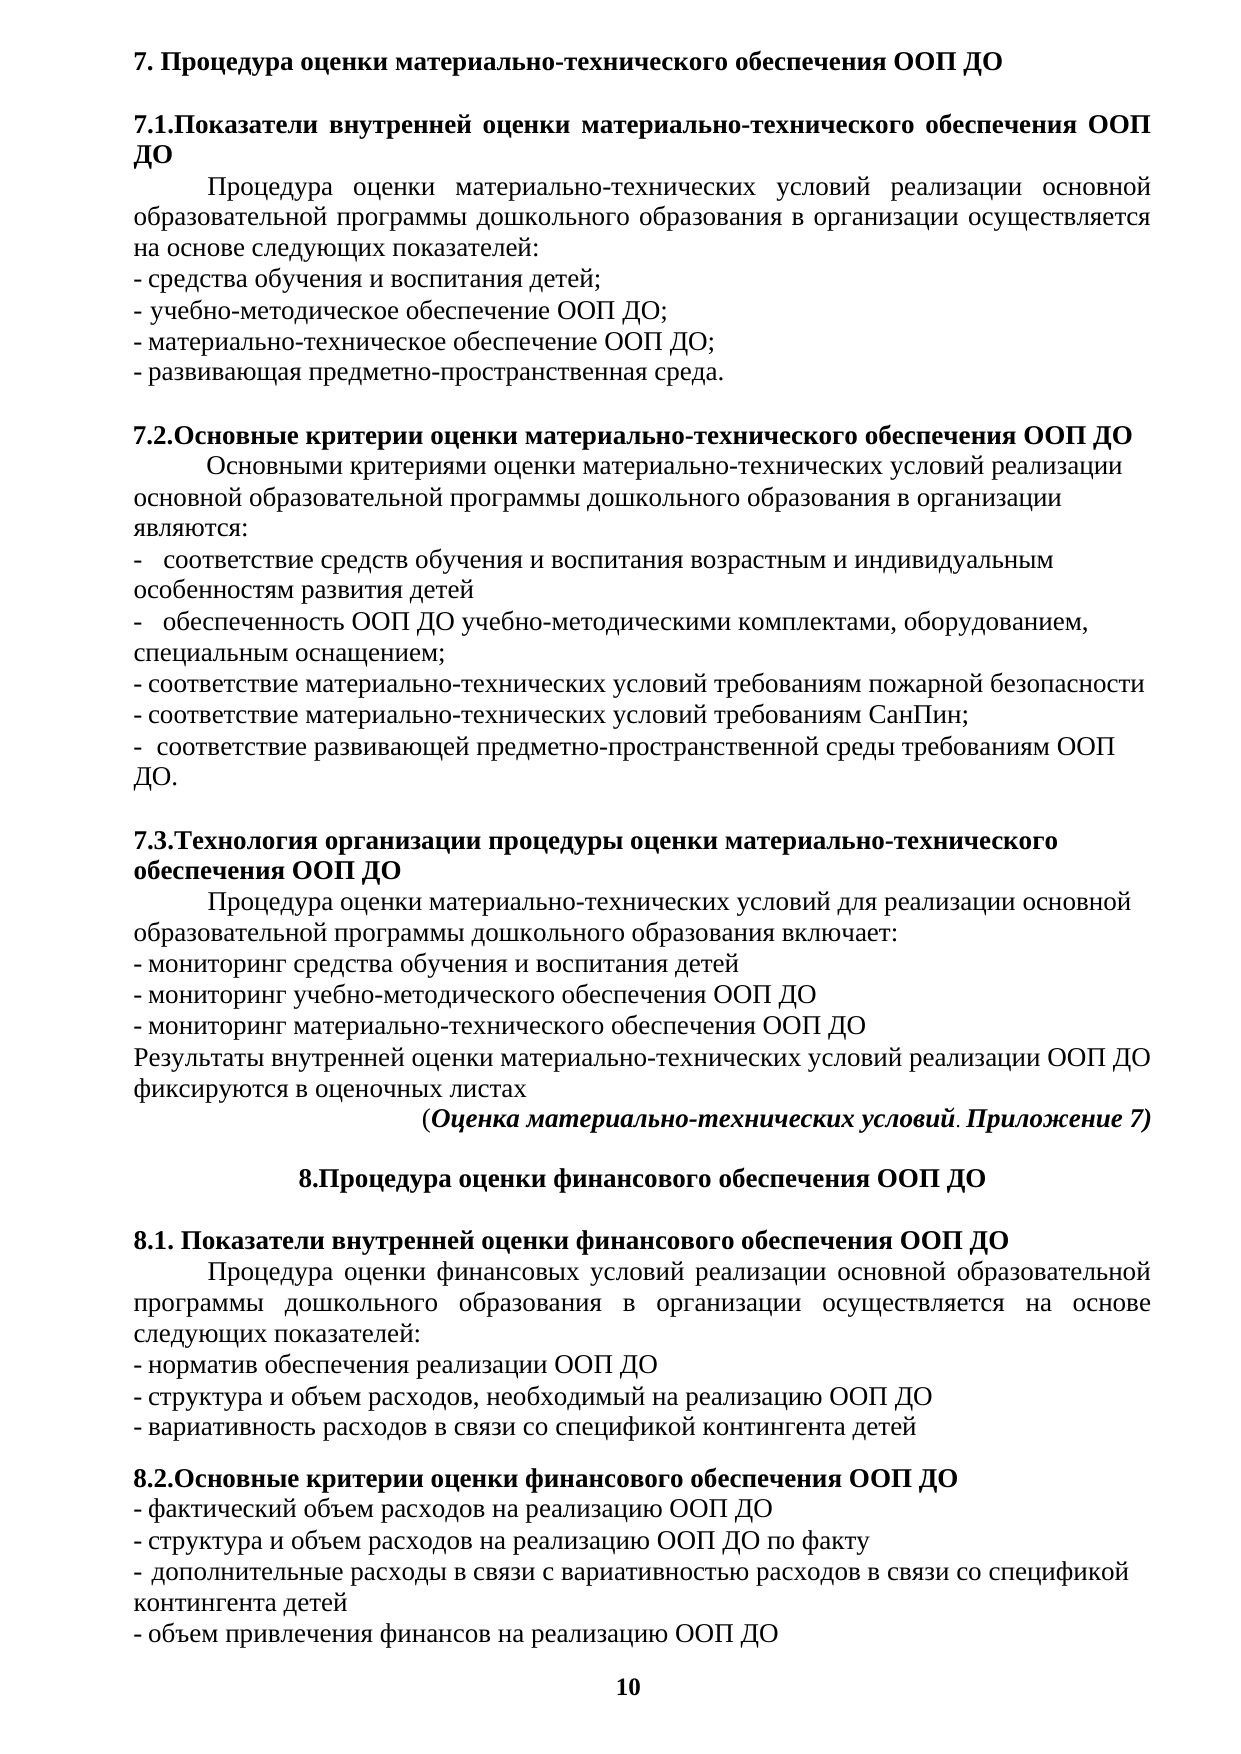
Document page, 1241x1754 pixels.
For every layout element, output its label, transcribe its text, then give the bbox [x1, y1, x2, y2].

text 7.3.Технология организации процедуры оценки материально-технического обеспечения ООП ДО [133, 825, 1152, 886]
list дополнительные расходы в связи с вариативностью расходов в связи со спецификой контингента детей [133, 1556, 1150, 1617]
text Процедура оценки материально-технических условий реализации основной образовательной программы дошкольного образования в организации осуществляется на основе следующих показателей: [133, 171, 1152, 262]
list фактический объем расходов на реализацию ООП ДО [133, 1493, 1152, 1524]
list структура и объем расходов, необходимый на реализацию ООП ДО [133, 1379, 1152, 1411]
text Процедура оценки материально-технических условий для реализации основной образовательной программы дошкольного образования включает: [133, 887, 1152, 947]
list структура и объем расходов на реализацию ООП ДО по факту [133, 1524, 1152, 1555]
list мониторинг средства обучения и воспитания детей [133, 947, 1152, 978]
list материально-техническое обеспечение ООП ДО; [133, 325, 1152, 356]
list вариативность расходов в связи со спецификой контингента детей [133, 1411, 1152, 1442]
text 7.1.Показатели внутренней оценки материально-технического обеспечения ООП ДО [133, 109, 1152, 169]
text 8.2.Основные критерии оценки финансового обеспечения ООП ДО [133, 1462, 1152, 1493]
list объем привлечения финансов на реализацию ООП ДО [133, 1617, 1152, 1648]
list учебно-методическое обеспечение ООП ДО; [133, 294, 1152, 325]
list норматив обеспечения реализации ООП ДО [133, 1348, 1152, 1379]
list соответствие развивающей предметно-пространственной среды требованиям ООП ДО. [133, 731, 1152, 792]
list мониторинг учебно-методического обеспечения ООП ДО [133, 979, 1152, 1010]
list обеспеченность ООП ДО учебно-методическими комплектами, оборудованием, специальным оснащением; [133, 607, 1152, 667]
list Процедура оценки материально-технического обеспечения ООП ДО [133, 45, 1152, 76]
text 10 [133, 1672, 1123, 1701]
list соответствие материально-технических условий требованиям пожарной безопасности [133, 667, 1152, 698]
text Результаты внутренней оценки материально-технических условий реализации ООП ДО фиксируются в оценочных листах [133, 1042, 1152, 1103]
text (Оценка материально-технических условий. Приложение 7) [133, 1103, 1152, 1133]
list мониторинг материально-технического обеспечения ООП ДО [133, 1010, 1152, 1041]
list соответствие средств обучения и воспитания возрастным и индивидуальным особенностям развития детей [133, 544, 1152, 605]
text 8.Процедура оценки финансового обеспечения ООП ДО [133, 1162, 1152, 1193]
list средства обучения и воспитания детей; [133, 262, 1152, 294]
list развивающая предметно-пространственная среда. [133, 356, 1152, 387]
text 8.1. Показатели внутренней оценки финансового обеспечения ООП ДО [133, 1224, 1152, 1255]
text Процедура оценки финансовых условий реализации основной образовательной программы дошкольного образования в организации осуществляется на основе следующих показателей: [133, 1256, 1152, 1348]
text основной образовательной программы дошкольного образования в организации являются: [133, 482, 1152, 542]
text 7.2.Основные критерии оценки материально-технического обеспечения ООП ДО Основными критериями оценки материально-технических условий реализации [133, 421, 1152, 480]
list соответствие материально-технических условий требованиям СанПин; [133, 698, 1152, 729]
